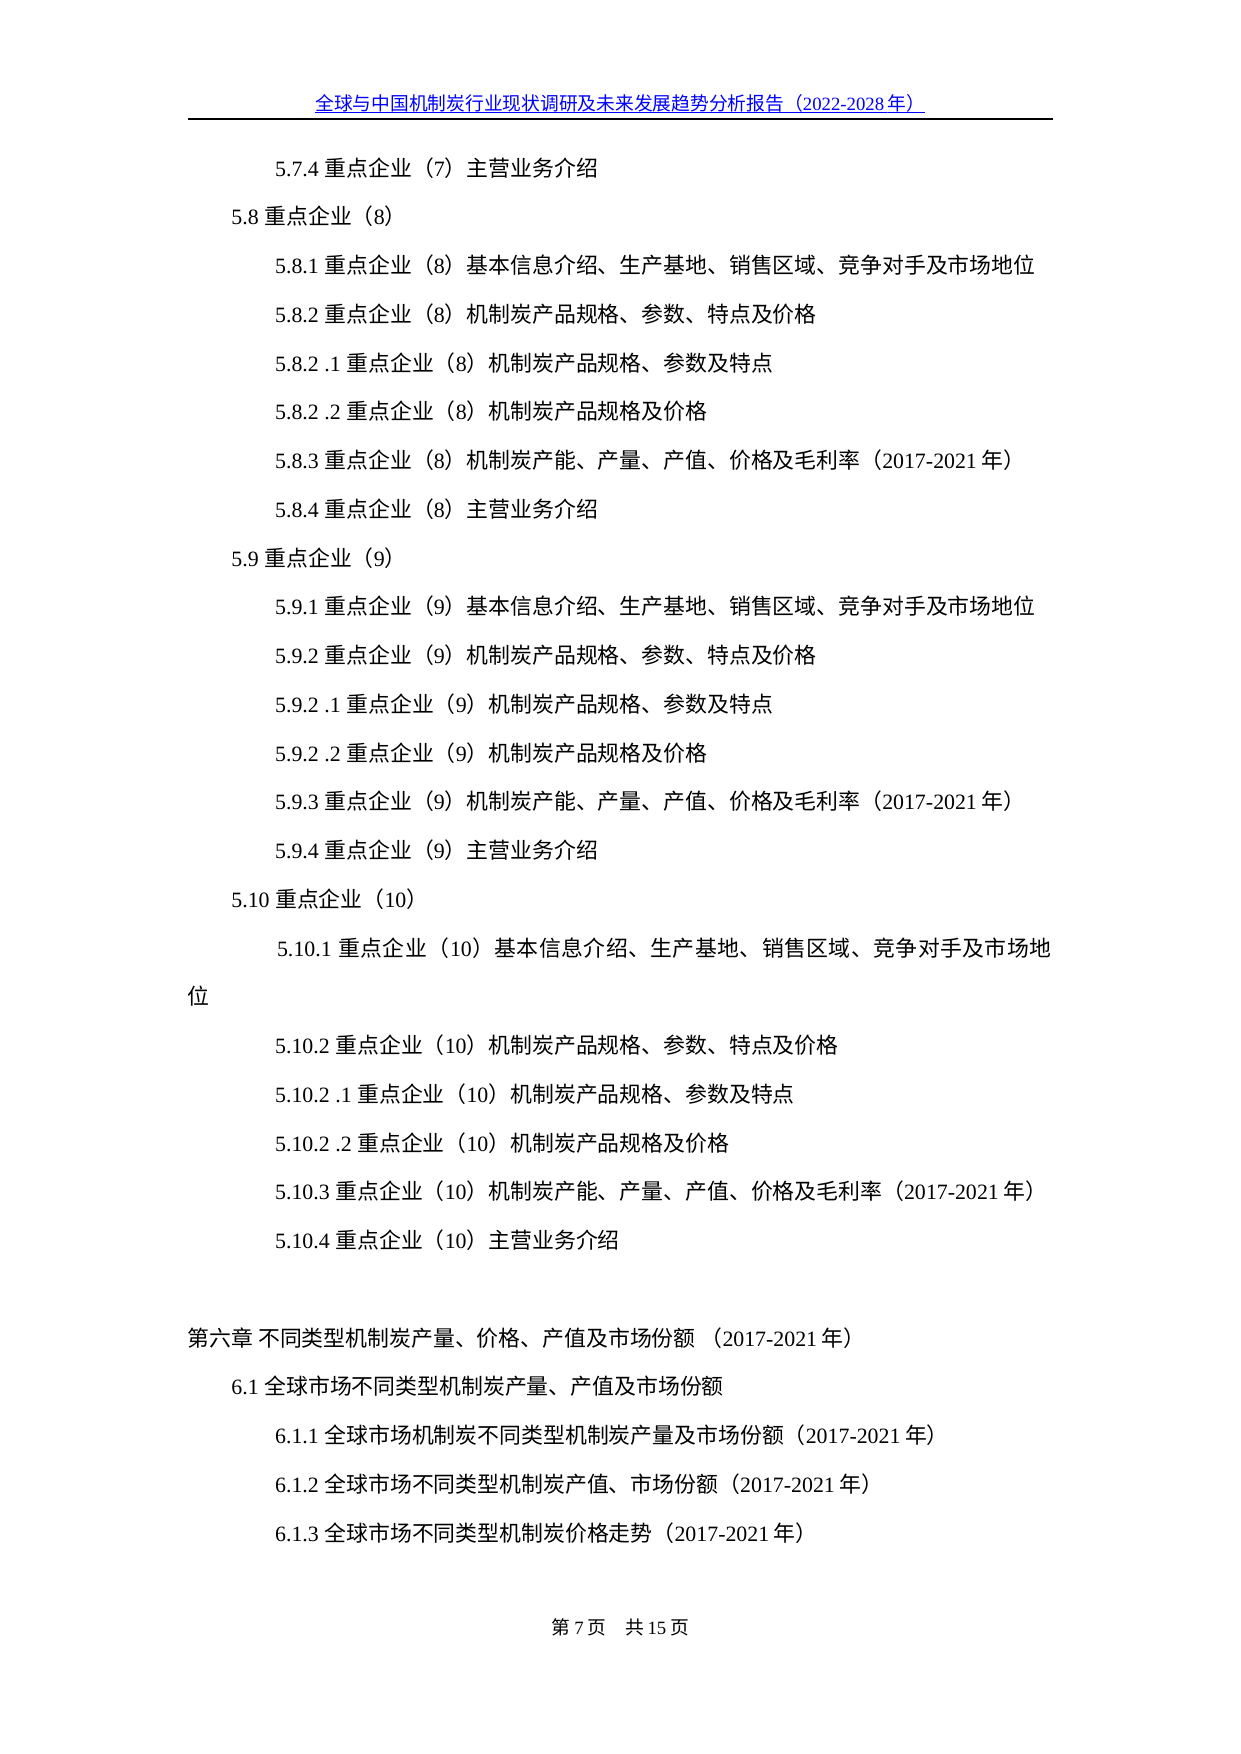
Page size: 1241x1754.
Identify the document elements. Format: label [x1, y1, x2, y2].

text [187, 150, 1053, 1548]
